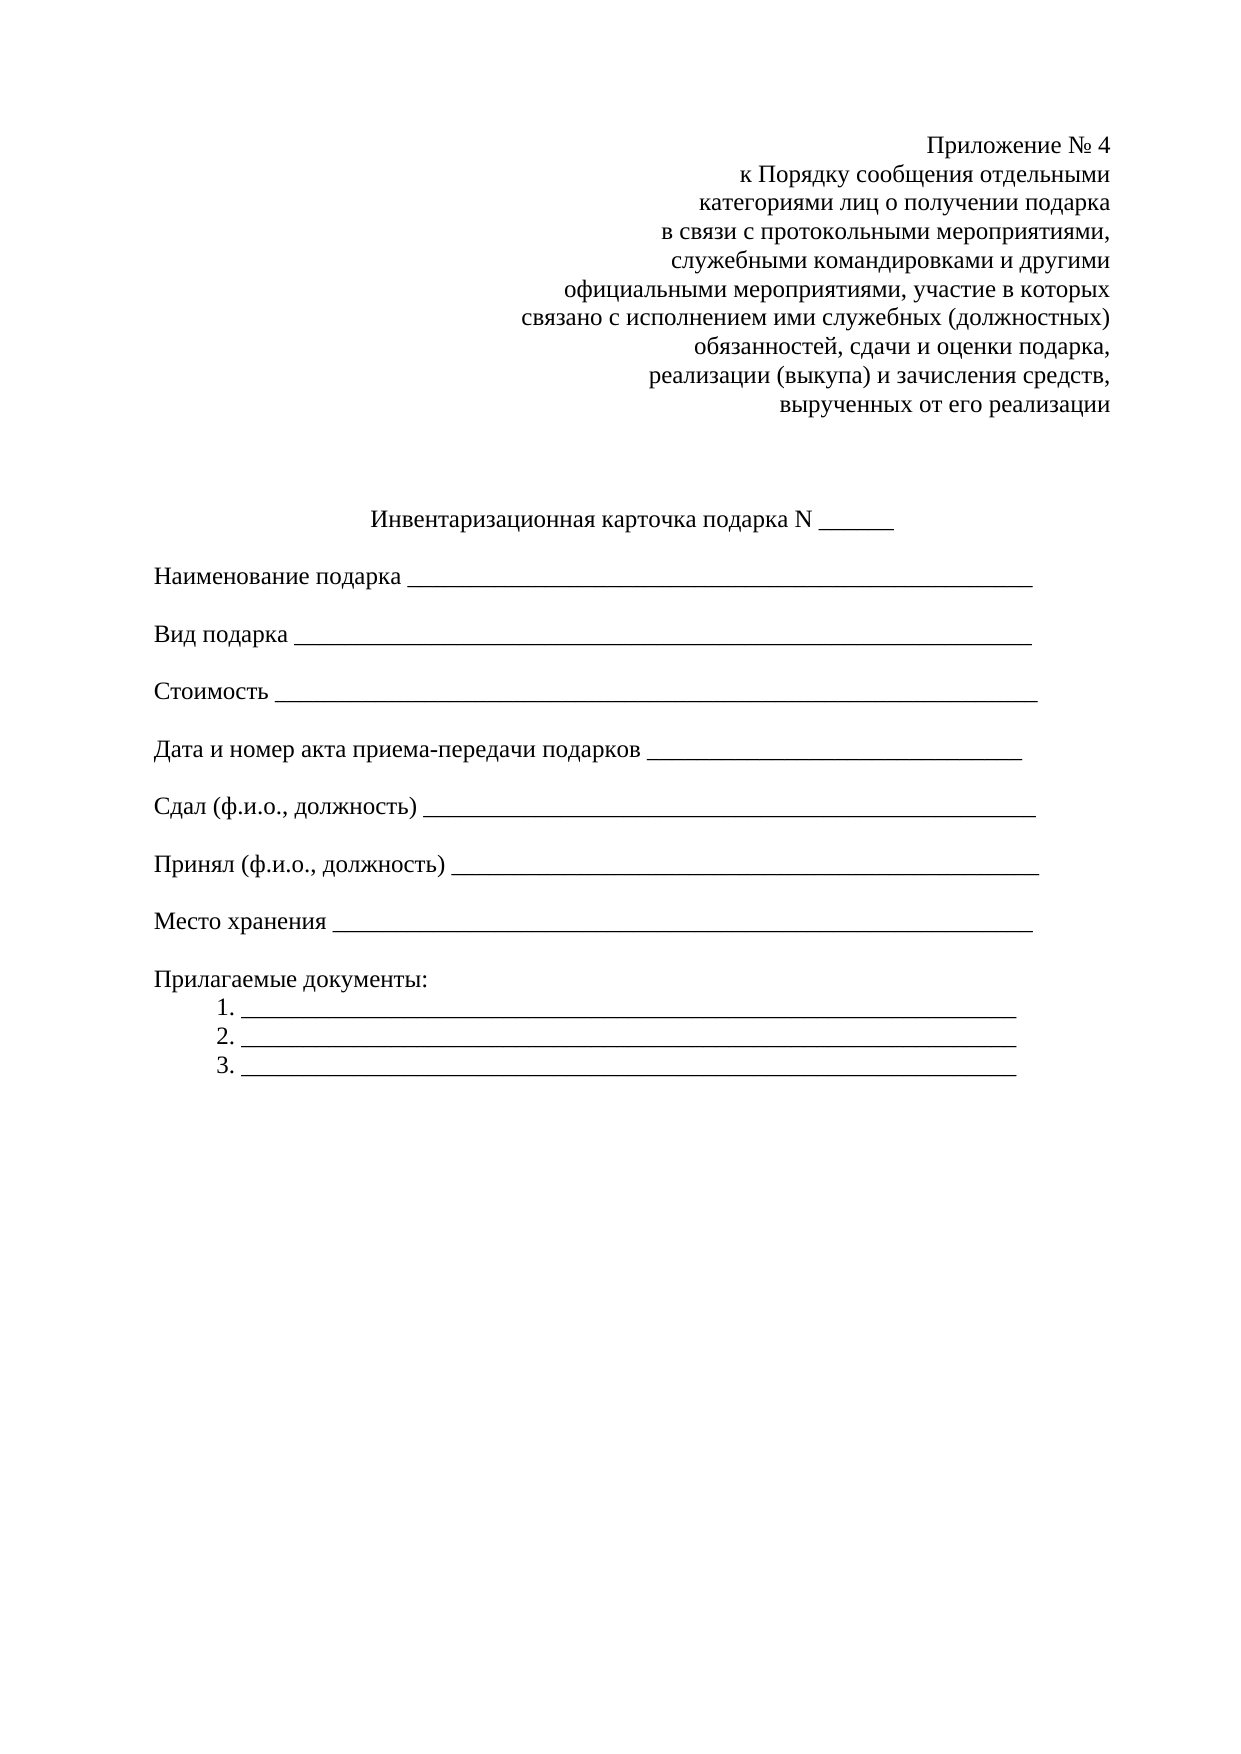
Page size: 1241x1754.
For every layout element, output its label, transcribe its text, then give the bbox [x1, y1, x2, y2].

text вырученных от его реализации [153, 389, 1110, 417]
text Наименование подарка __________________________________________________ [153, 561, 1110, 590]
text Принял (ф.и.о., должность) _______________________________________________ [153, 849, 1110, 877]
text категориями лиц о получении подарка [153, 187, 1110, 216]
text реализации (выкупа) и зачисления средств, [153, 360, 1110, 389]
text Вид подарка ___________________________________________________________ [153, 619, 1110, 647]
text Инвентаризационная карточка подарка N ______ [153, 504, 1110, 532]
text к Порядку сообщения отдельными [153, 159, 1110, 187]
text Сдал (ф.и.о., должность) _________________________________________________ [153, 791, 1110, 820]
text Место хранения ________________________________________________________ [153, 906, 1110, 935]
text обязанностей, сдачи и оценки подарка, [153, 331, 1110, 360]
text Приложение № 4 [153, 130, 1110, 159]
text Стоимость _____________________________________________________________ [153, 676, 1110, 705]
text Дата и номер акта приема-передачи подарков ______________________________ [153, 734, 1110, 762]
text официальными мероприятиями, участие в которых [153, 274, 1110, 302]
text связано с исполнением ими служебных (должностных) [153, 302, 1110, 331]
text 1. ______________________________________________________________ [153, 992, 1110, 1021]
text 3. ______________________________________________________________ [153, 1050, 1110, 1079]
text 2. ______________________________________________________________ [153, 1021, 1110, 1050]
text Прилагаемые документы: [153, 964, 1110, 992]
text в связи с протокольными мероприятиями, [153, 216, 1110, 245]
text служебными командировками и другими [153, 245, 1110, 274]
